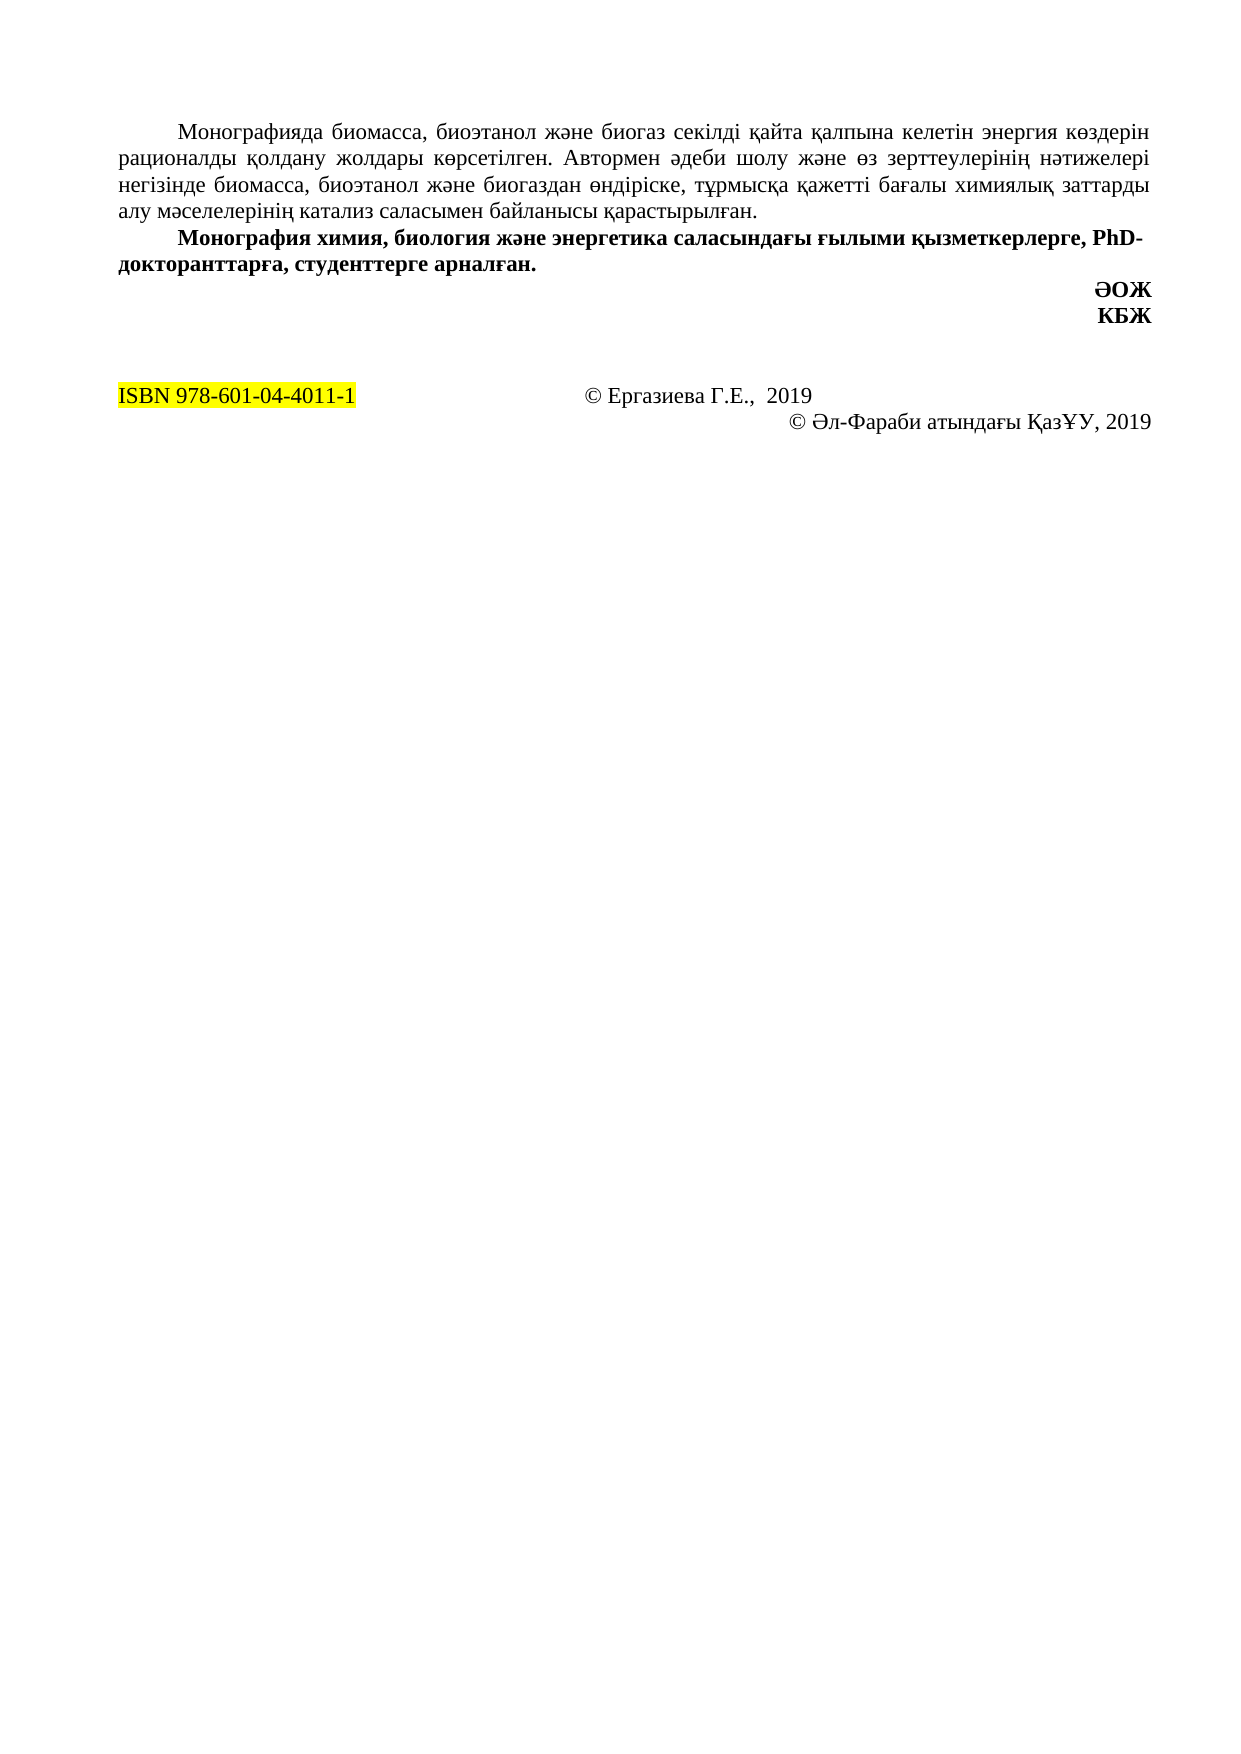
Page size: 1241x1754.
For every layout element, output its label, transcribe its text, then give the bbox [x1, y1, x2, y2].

text © Әл-Фараби атындағы ҚазҰУ, 2019 [118, 408, 1152, 434]
text КБЖ [59, 303, 1152, 329]
text Монография химия, биология және энергетика саласындағы ғылыми қызметкерлерге, PhD-докторанттарға, студенттерге арналған. [118, 223, 1152, 276]
text ӘОЖ [59, 276, 1152, 303]
text ISBN 978-601-04-4011-1 © Ергазиева Г.Е., 2019 [356, 382, 1152, 408]
text Монографияда биомасса, биоэтанол және биогаз секілді қайта қалпына келетін энергия көздерін рационалды қолдану жолдары көрсетілген. Автормен әдеби шолу және өз зерттеулерінің нәтижелері негізінде биомасса, биоэтанол және биогаздан өндіріске, тұрмысқа қажетті бағалы химиялық заттарды алу мәселелерінің катализ саласымен байланысы қарастырылған. [118, 118, 1152, 223]
